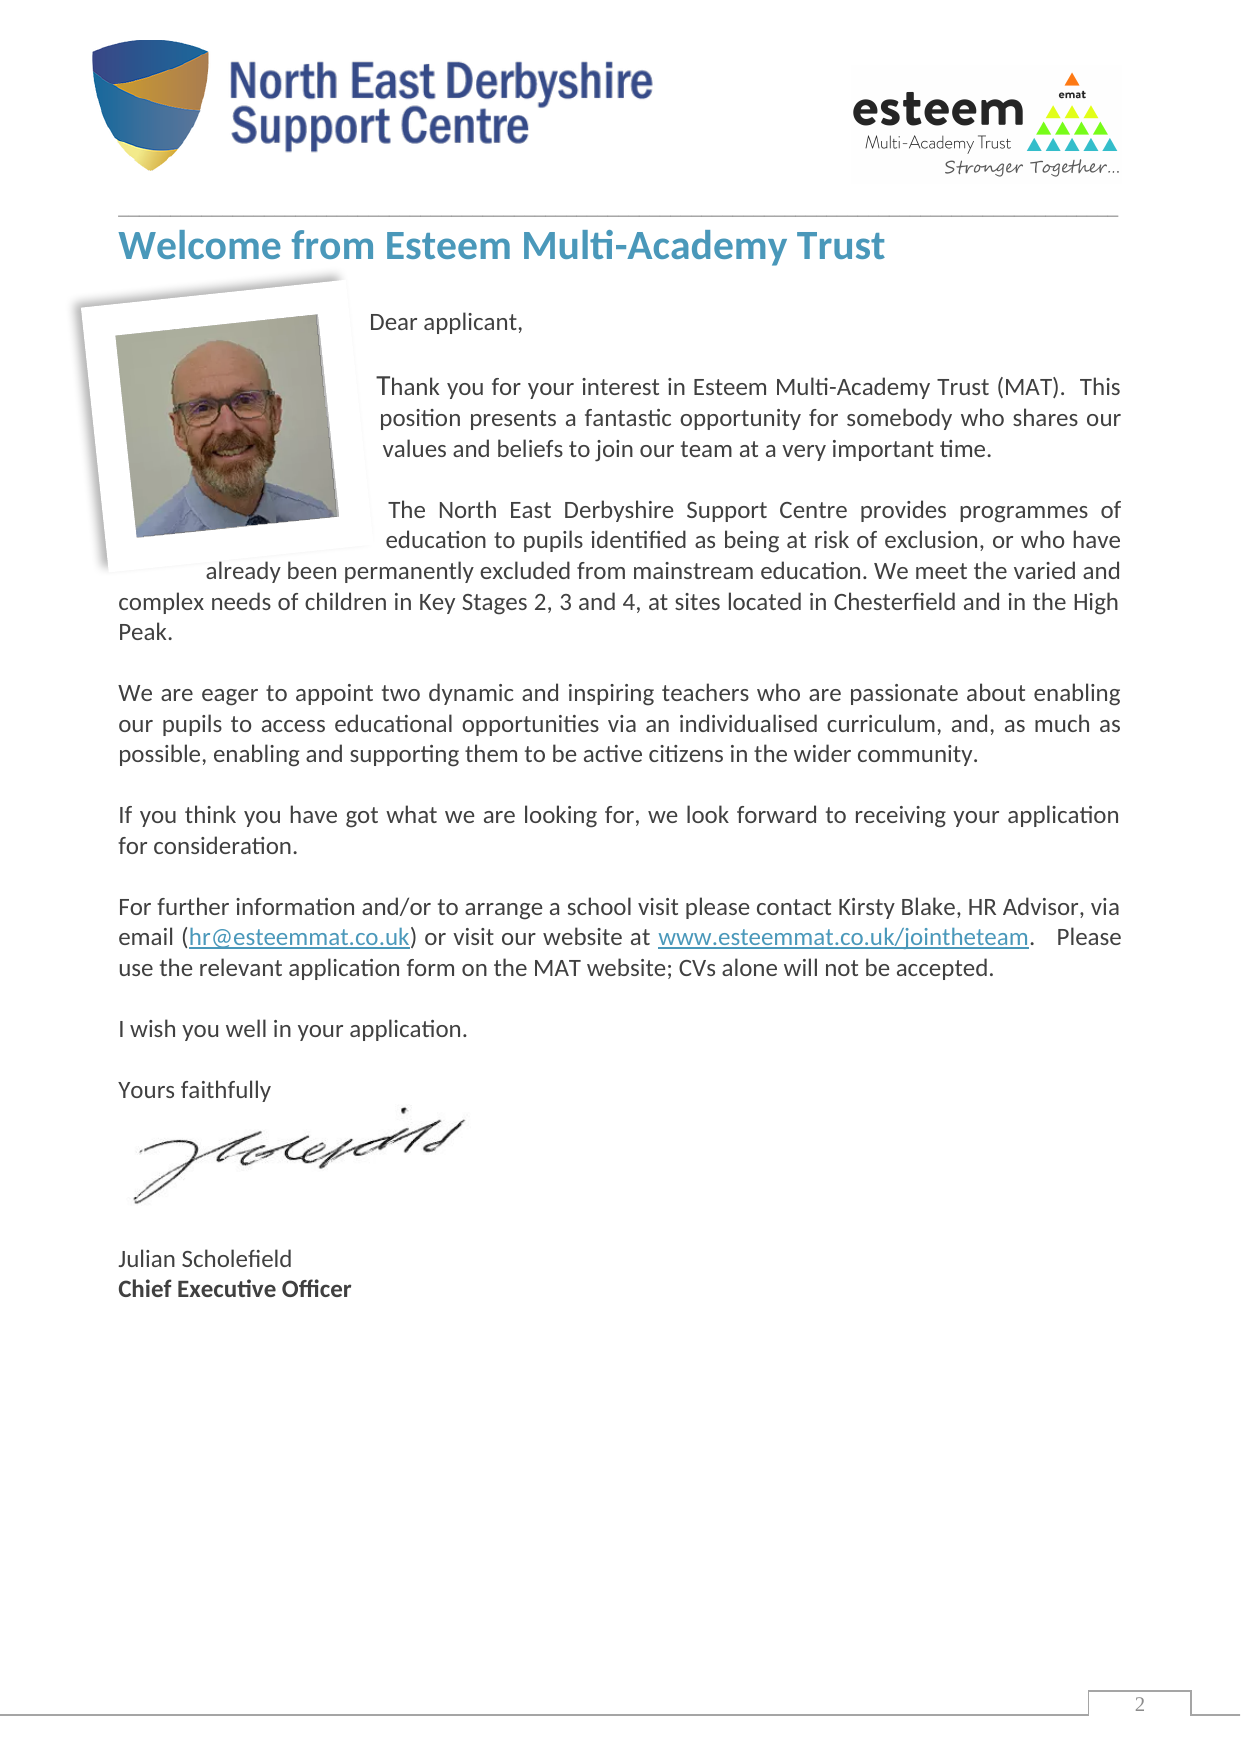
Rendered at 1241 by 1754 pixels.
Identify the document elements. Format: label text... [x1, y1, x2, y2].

text If you think you have got what we are looking for, we look forward to receiving your application for consideration. [118, 799, 1122, 860]
text We are eager to appoint two dynamic and inspiring teachers who are passionate about enabling our pupils to access educational opportunities via an individualised curriculum, and, as much as possible, enabling and supporting them to be active citizens in the wider community. [118, 677, 1122, 769]
text Julian Scholefield [118, 1243, 1122, 1273]
picture [116, 315, 337, 537]
text Welcome from Esteem Multi-Academy Trust [118, 219, 1122, 270]
text Yours faithfully [118, 1074, 1122, 1104]
picture [85, 40, 217, 171]
text The North East Derbyshire Support Centre provides programmes of education to pupils identified as being at risk of exclusion, or who have already been permanently excluded from mainstream education. We meet the varied and complex needs of children in Key Stages 2, 3 and 4, at sites located in Chesterfield and in the High Peak. [118, 494, 1122, 647]
text For further information and/or to arrange a school visit please contact Kirsty Blake, HR Advisor, via email (hr@esteemmat.co.uk) or visit our website at www.esteemmat.co.uk/jointheteam. Please use the relevant application form on the MAT website; CVs alone will not be accepted. [118, 891, 1122, 982]
text Dear applicant, [349, 306, 1122, 336]
picture [850, 65, 1122, 184]
picture [227, 47, 657, 164]
text I wish you well in your application. [118, 1013, 1122, 1043]
text Chief Executive Officer [118, 1273, 1122, 1304]
text Thank you for your interest in Esteem Multi-Academy Trust (MAT). This position presents a fantastic opportunity for somebody who shares our values and beliefs to join our team at a very important time. [356, 367, 1122, 463]
picture [118, 1104, 476, 1213]
